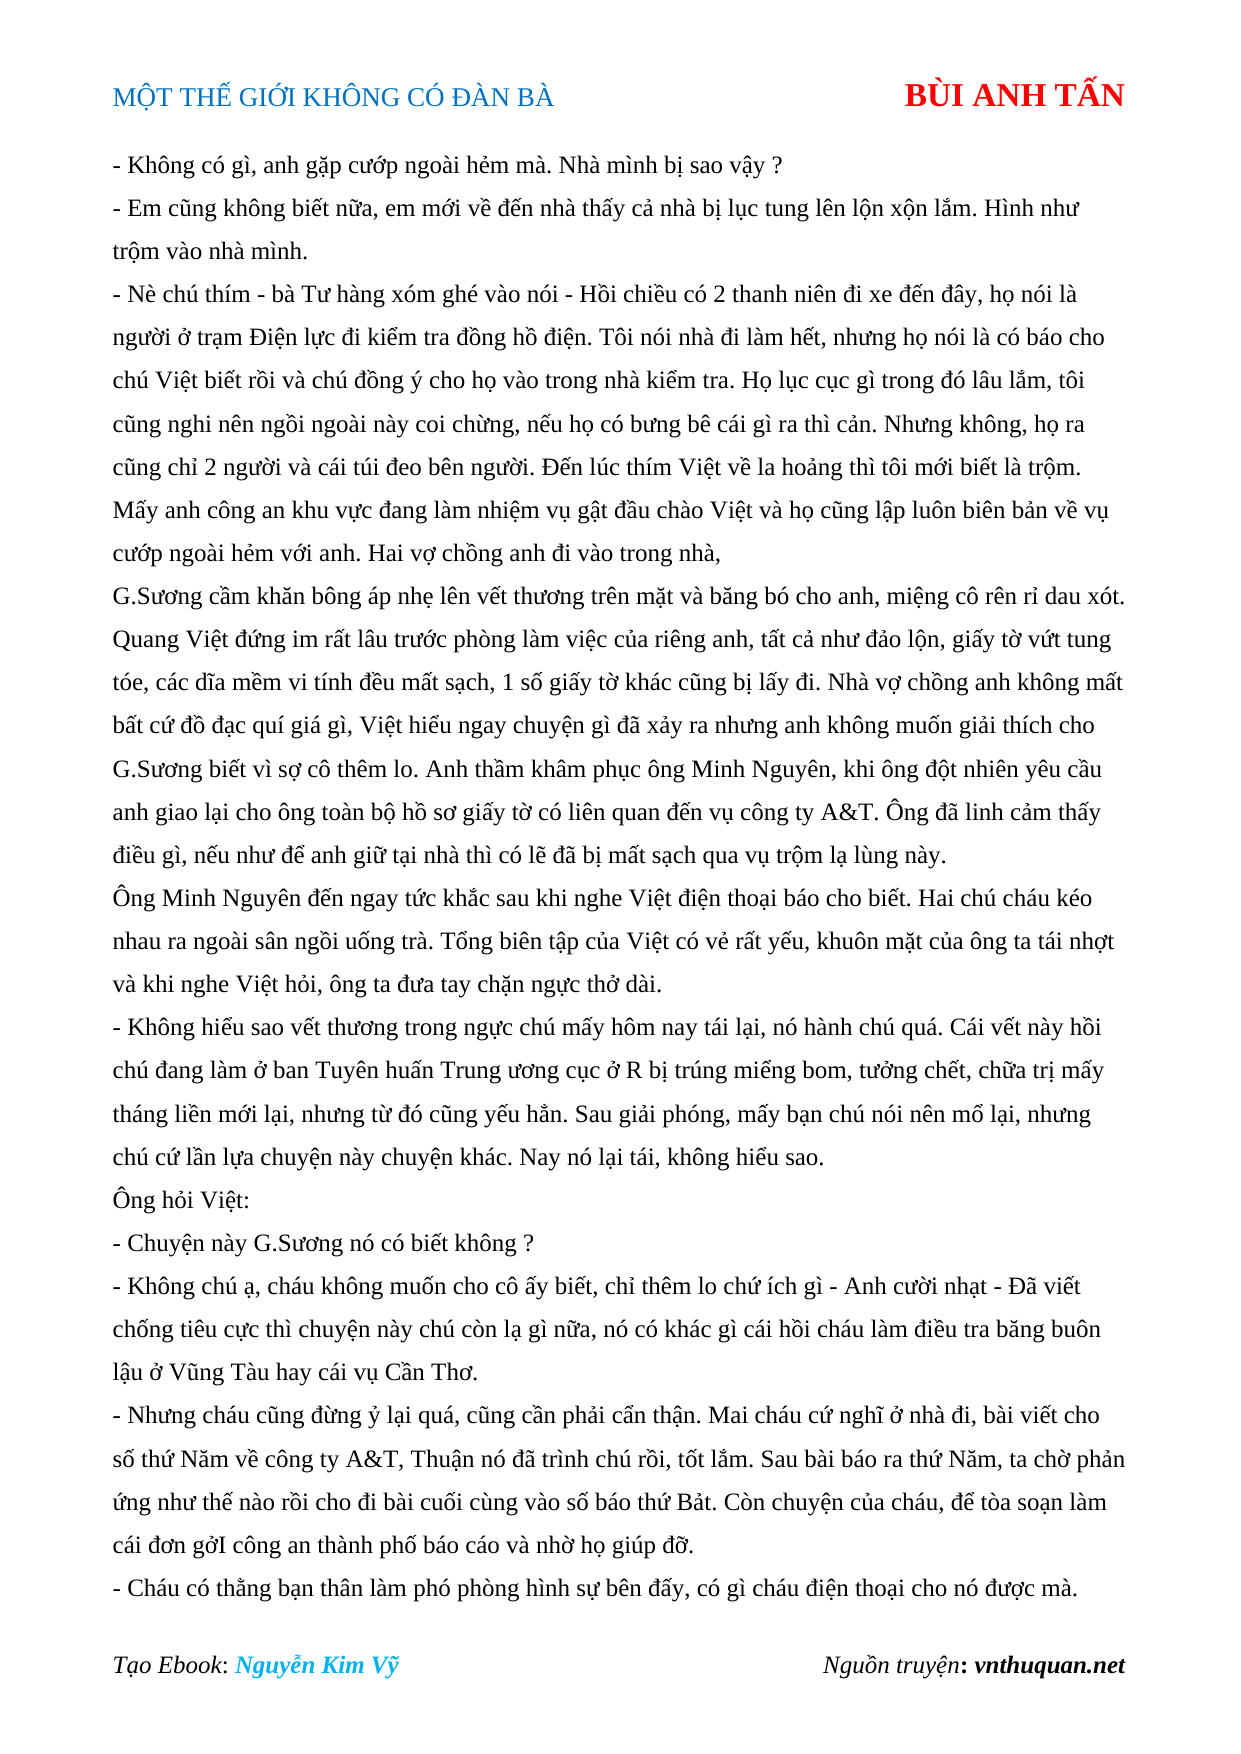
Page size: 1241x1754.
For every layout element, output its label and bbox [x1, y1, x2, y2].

text [112, 150, 1128, 1602]
